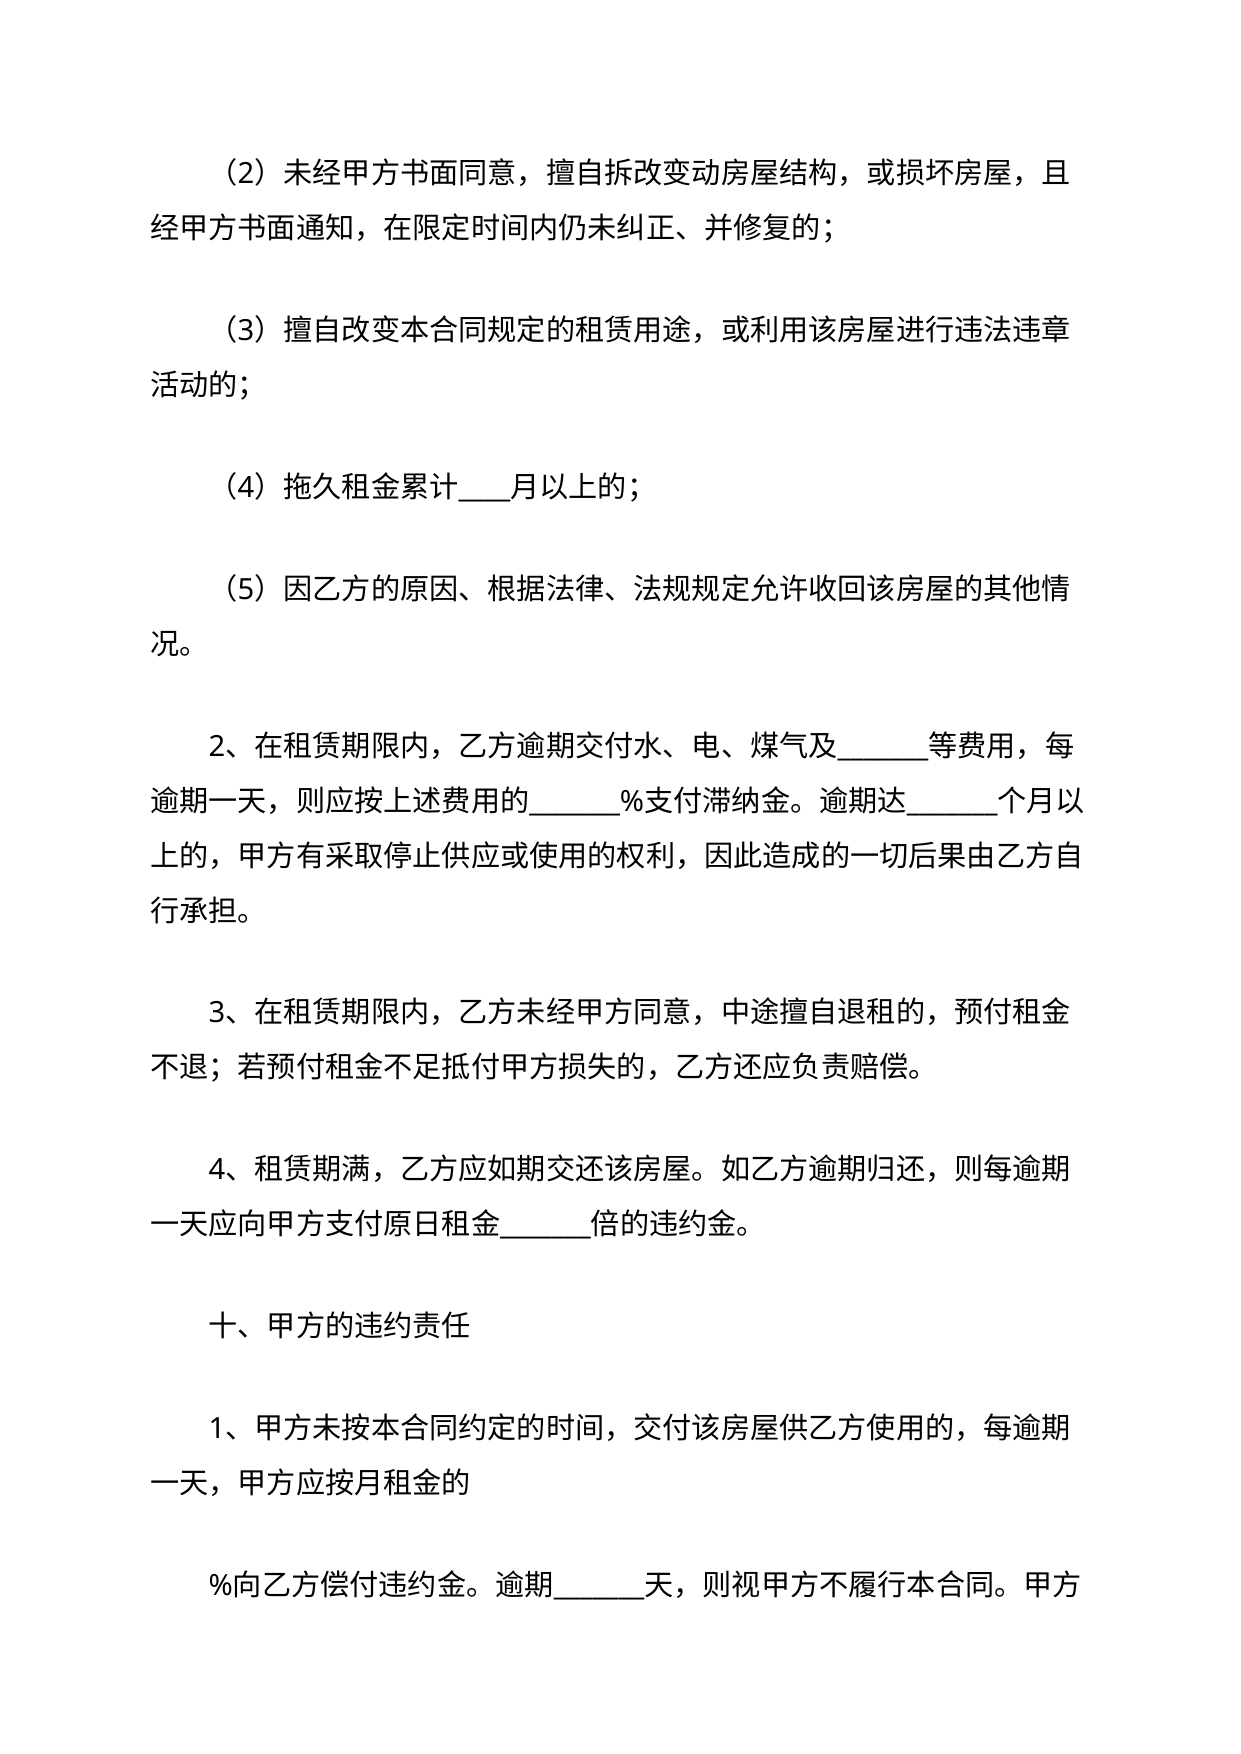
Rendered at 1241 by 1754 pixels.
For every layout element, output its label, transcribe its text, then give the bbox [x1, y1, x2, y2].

text 十、甲方的违约责任 [150, 1303, 1090, 1345]
text 4、租赁期满，乙方应如期交还该房屋。如乙方逾期归还，则每逾期一天应向甲方支付原日租金_______倍的违约金。 [150, 1146, 1090, 1243]
text 1、甲方未按本合同约定的时间，交付该房屋供乙方使用的，每逾期一天，甲方应按月租金的 [150, 1404, 1090, 1502]
text 2、在租赁期限内，乙方逾期交付水、电、煤气及_______等费用，每逾期一天，则应按上述费用的_______%支付滞纳金。逾期达_______个月以上的，甲方有采取停止供应或使用的权利，因此造成的一切后果由乙方自行承担。 [150, 722, 1090, 929]
text 3、在租赁期限内，乙方未经甲方同意，中途擅自退租的，预付租金不退；若预付租金不足抵付甲方损失的，乙方还应负责赔偿。 [150, 989, 1090, 1086]
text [150, 1561, 1090, 1604]
text （3）擅自改变本合同规定的租赁用途，或利用该房屋进行违法违章活动的； [150, 307, 1090, 404]
text （5）因乙方的原因、根据法律、法规规定允许收回该房屋的其他情况。 [150, 566, 1090, 663]
text （4）拖久租金累计____月以上的； [150, 463, 1090, 506]
text （2）未经甲方书面同意，擅自拆改变动房屋结构，或损坏房屋，且经甲方书面通知，在限定时间内仍未纠正、并修复的； [150, 150, 1090, 247]
